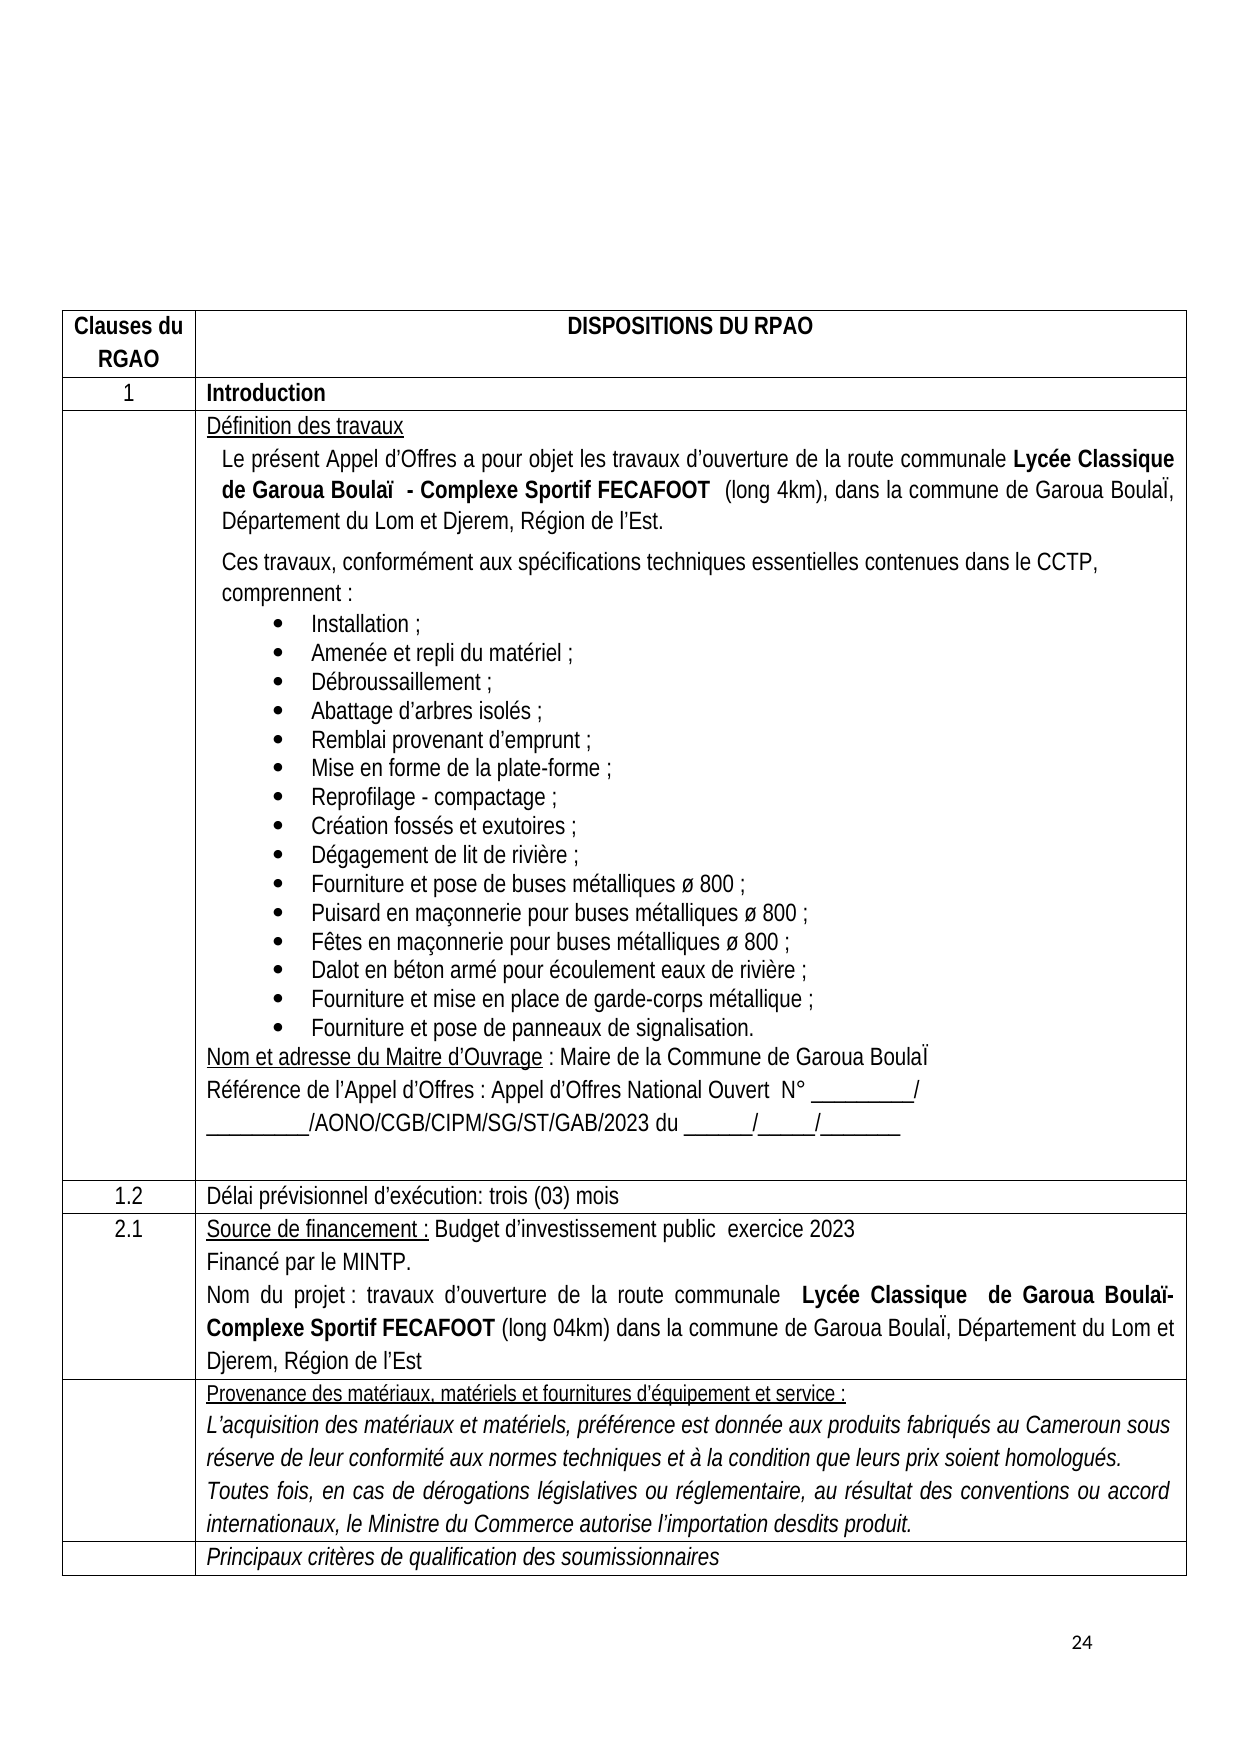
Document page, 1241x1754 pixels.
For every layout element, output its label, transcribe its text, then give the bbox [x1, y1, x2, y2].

table_cell 2.1 [63, 1214, 195, 1378]
table_cell 1.2 [63, 1181, 195, 1213]
table_cell [63, 1542, 195, 1575]
table_cell Délai prévisionnel d’exécution: trois (03) mois [196, 1181, 1186, 1213]
table_cell 1 [63, 378, 195, 410]
table_cell Principaux critères de qualification des soumissionnaires [196, 1542, 1186, 1575]
table_cell [63, 1380, 195, 1541]
table_cell Source de financement : Budget d’investissement public exercice 2023 Financé par le MINTP. Nom du projet : travaux d’ouverture de la route communale Lycée Classique de Garoua Boulaï-Complexe Sportif FECAFOOT (long 04km) dans la commune de Garoua BoulaÏ, Département du Lom et Djerem, Région de l’Est [196, 1214, 1186, 1378]
table_cell Définition des travaux Le présent Appel d’Offres a pour objet les travaux d’ouverture de la route communale Lycée Classique de Garoua Boulaï - Complexe Sportif FECAFOOT (long 4km), dans la commune de Garoua BoulaÏ, Département du Lom et Djerem, Région de l’Est. Ces travaux, conformément aux spécifications techniques essentielles contenues dans le CCTP, comprennent : Installation ; Amenée et repli du matériel ; Débroussaillement ; Abattage d’arbres isolés ; Remblai provenant d’emprunt ; Mise en forme de la plate-forme ; Reprofilage - compactage ; Création fossés et exutoires ; Dégagement de lit de rivière ; Fourniture et pose de buses métalliques ø 800 ; Puisard en maçonnerie pour buses métalliques ø 800 ; Fêtes en maçonnerie pour buses métalliques ø 800 ; Dalot en béton armé pour écoulement eaux de rivière ; Fourniture et mise en place de garde-corps métallique ; Fourniture et pose de panneaux de signalisation. Nom et adresse du Maitre d’Ouvrage : Maire de la Commune de Garoua BoulaÏ Référence de l’Appel d’Offres : Appel d’Offres National Ouvert N° _________/ _________/AONO/CGB/CIPM/SG/ST/GAB/2023 du ______/_____/_______ [196, 411, 1186, 1180]
table_header DISPOSITIONS DU RPAO [196, 311, 1186, 377]
table_cell Provenance des matériaux, matériels et fournitures d’équipement et service : L’acquisition des matériaux et matériels, préférence est donnée aux produits fabriqués au Cameroun sous réserve de leur conformité aux normes techniques et à la condition que leurs prix soient homologués. Toutes fois, en cas de dérogations législatives ou réglementaire, au résultat des conventions ou accord internationaux, le Ministre du Commerce autorise l’importation desdits produit. [196, 1380, 1186, 1541]
table_header Clauses du RGAO [63, 311, 195, 377]
table_cell [63, 411, 195, 1180]
table_cell Introduction [196, 378, 1186, 410]
